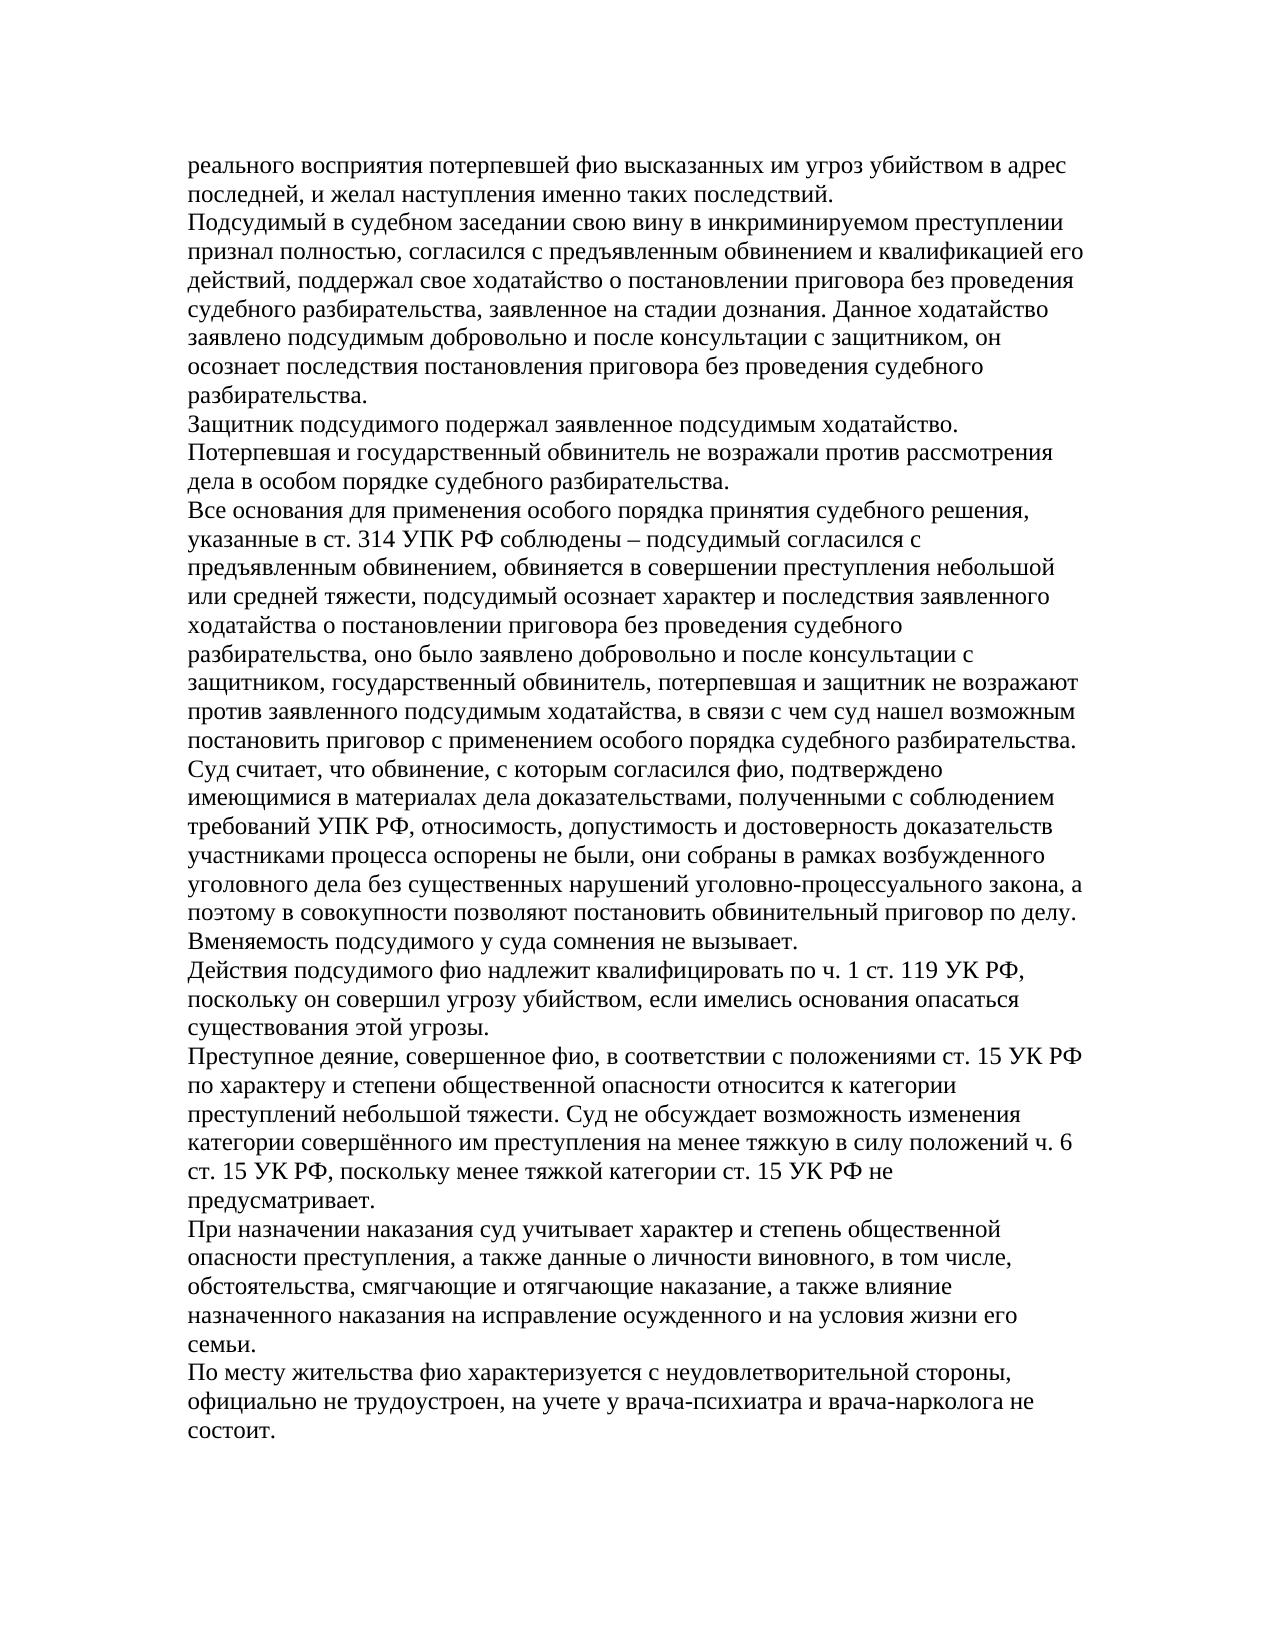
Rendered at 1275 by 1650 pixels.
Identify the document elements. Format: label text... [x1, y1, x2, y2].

text Действия подсудимого фио надлежит квалифицировать по ч. 1 ст. 119 УК РФ, поскольку он совершил угрозу убийством, если имелись основания опасаться существования этой угрозы. [187, 955, 1087, 1041]
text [187, 150, 1087, 207]
text При назначении наказания суд учитывает характер и степень общественной опасности преступления, а также данные о личности виновного, в том числе, обстоятельства, смягчающие и отягчающие наказание, а также влияние назначенного наказания на исправление осужденного и на условия жизни его семьи. [187, 1214, 1087, 1357]
text По месту жительства фио характеризуется с неудовлетворительной стороны, официально не трудоустроен, на учете у врача-психиатра и врача-нарколога не состоит. [187, 1357, 1087, 1444]
text Подсудимый в судебном заседании свою вину в инкриминируемом преступлении признал полностью, согласился с предъявленным обвинением и квалификацией его действий, поддержал свое ходатайство о постановлении приговора без проведения судебного разбирательства, заявленное на стадии дознания. Данное ходатайство заявлено подсудимым добровольно и после консультации с защитником, он осознает последствия постановления приговора без проведения судебного разбирательства. [187, 207, 1087, 409]
text Все основания для применения особого порядка принятия судебного решения, указанные в ст. 314 УПК РФ соблюдены – подсудимый согласился с предъявленным обвинением, обвиняется в совершении преступления небольшой или средней тяжести, подсудимый осознает характер и последствия заявленного ходатайства о постановлении приговора без проведения судебного разбирательства, оно было заявлено добровольно и после консультации с защитником, государственный обвинитель, потерпевшая и защитник не возражают против заявленного подсудимым ходатайства, в связи с чем суд нашел возможным постановить приговор с применением особого порядка судебного разбирательства. [187, 495, 1087, 754]
text Преступное деяние, совершенное фио, в соответствии с положениями ст. 15 УК РФ по характеру и степени общественной опасности относится к категории преступлений небольшой тяжести. Суд не обсуждает возможность изменения категории совершённого им преступления на менее тяжкую в силу положений ч. 6 ст. 15 УК РФ, поскольку менее тяжкой категории ст. 15 УК РФ не предусматривает. [187, 1041, 1087, 1214]
text Потерпевшая и государственный обвинитель не возражали против рассмотрения дела в особом порядке судебного разбирательства. [187, 437, 1087, 495]
text Защитник подсудимого подержал заявленное подсудимым ходатайство. [187, 409, 1087, 437]
text Вменяемость подсудимого у суда сомнения не вызывает. [187, 926, 1087, 955]
text Суд считает, что обвинение, с которым согласился фио, подтверждено имеющимися в материалах дела доказательствами, полученными с соблюдением требований УПК РФ, относимость, допустимость и достоверность доказательств участниками процесса оспорены не были, они собраны в рамках возбужденного уголовного дела без существенных нарушений уголовно-процессуального закона, а поэтому в совокупности позволяют постановить обвинительный приговор по делу. [187, 754, 1087, 926]
